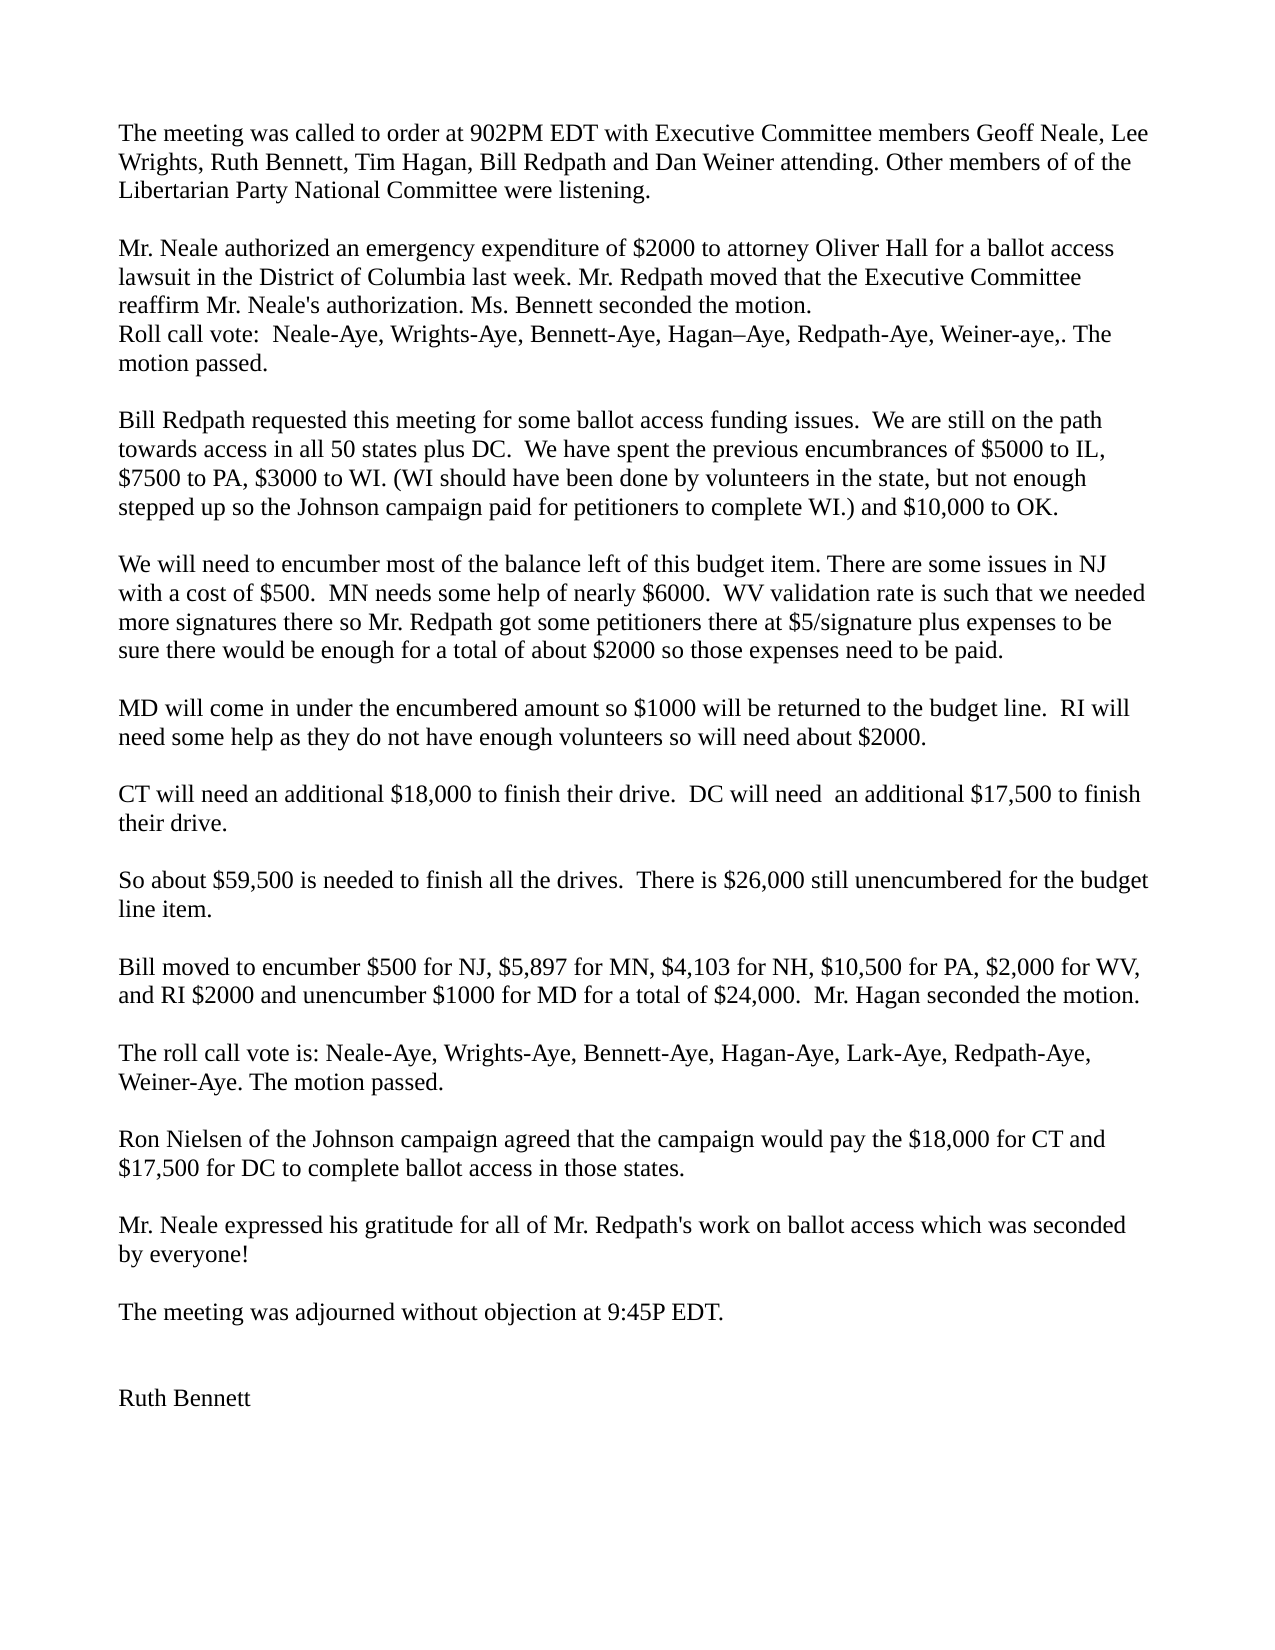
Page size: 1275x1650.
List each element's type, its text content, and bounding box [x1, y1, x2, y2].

text We will need to encumber most of the balance left of this budget item. There are some issues in NJ with a cost of $500. MN needs some help of nearly $6000. WV validation rate is such that we needed more signatures there so Mr. Redpath got some petitioners there at $5/signature plus expenses to be sure there would be enough for a total of about $2000 so those expenses need to be paid. [118, 549, 1157, 664]
text So about $59,500 is needed to finish all the drives. There is $26,000 still unencumbered for the budget line item. [118, 866, 1157, 923]
text Ruth Bennett [118, 1383, 1157, 1412]
text The roll call vote is: Neale-Aye, Wrights-Aye, Bennett-Aye, Hagan-Aye, Lark-Aye, Redpath-Aye, Weiner-Aye. The motion passed. [118, 1038, 1157, 1096]
text The meeting was adjourned without objection at 9:45P EDT. [118, 1297, 1157, 1326]
text Roll call vote: Neale-Aye, Wrights-Aye, Bennett-Aye, Hagan–Aye, Redpath-Aye, Weiner-aye,. The motion passed. [118, 319, 1157, 377]
text Bill Redpath requested this meeting for some ballot access funding issues. We are still on the path towards access in all 50 states plus DC. We have spent the previous encumbrances of $5000 to IL, $7500 to PA, $3000 to WI. (WI should have been done by volunteers in the state, but not enough stepped up so the Johnson campaign paid for petitioners to complete WI.) and $10,000 to OK. [118, 406, 1157, 521]
text CT will need an additional $18,000 to finish their drive. DC will need an additional $17,500 to finish their drive. [118, 779, 1157, 837]
text Mr. Neale expressed his gratitude for all of Mr. Redpath's work on ballot access which was seconded by everyone! [118, 1211, 1157, 1268]
text The meeting was called to order at 902PM EDT with Executive Committee members Geoff Neale, Lee Wrights, Ruth Bennett, Tim Hagan, Bill Redpath and Dan Weiner attending. Other members of of the Libertarian Party National Committee were listening. [118, 118, 1157, 204]
text Ron Nielsen of the Johnson campaign agreed that the campaign would pay the $18,000 for CT and $17,500 for DC to complete ballot access in those states. [118, 1124, 1157, 1182]
text Mr. Neale authorized an emergency expenditure of $2000 to attorney Oliver Hall for a ballot access lawsuit in the District of Columbia last week. Mr. Redpath moved that the Executive Committee reaffirm Mr. Neale's authorization. Ms. Bennett seconded the motion. [118, 233, 1157, 319]
text MD will come in under the encumbered amount so $1000 will be returned to the budget line. RI will need some help as they do not have enough volunteers so will need about $2000. [118, 693, 1157, 751]
text Bill moved to encumber $500 for NJ, $5,897 for MN, $4,103 for NH, $10,500 for PA, $2,000 for WV, and RI $2000 and unencumber $1000 for MD for a total of $24,000. Mr. Hagan seconded the motion. [118, 952, 1157, 1009]
